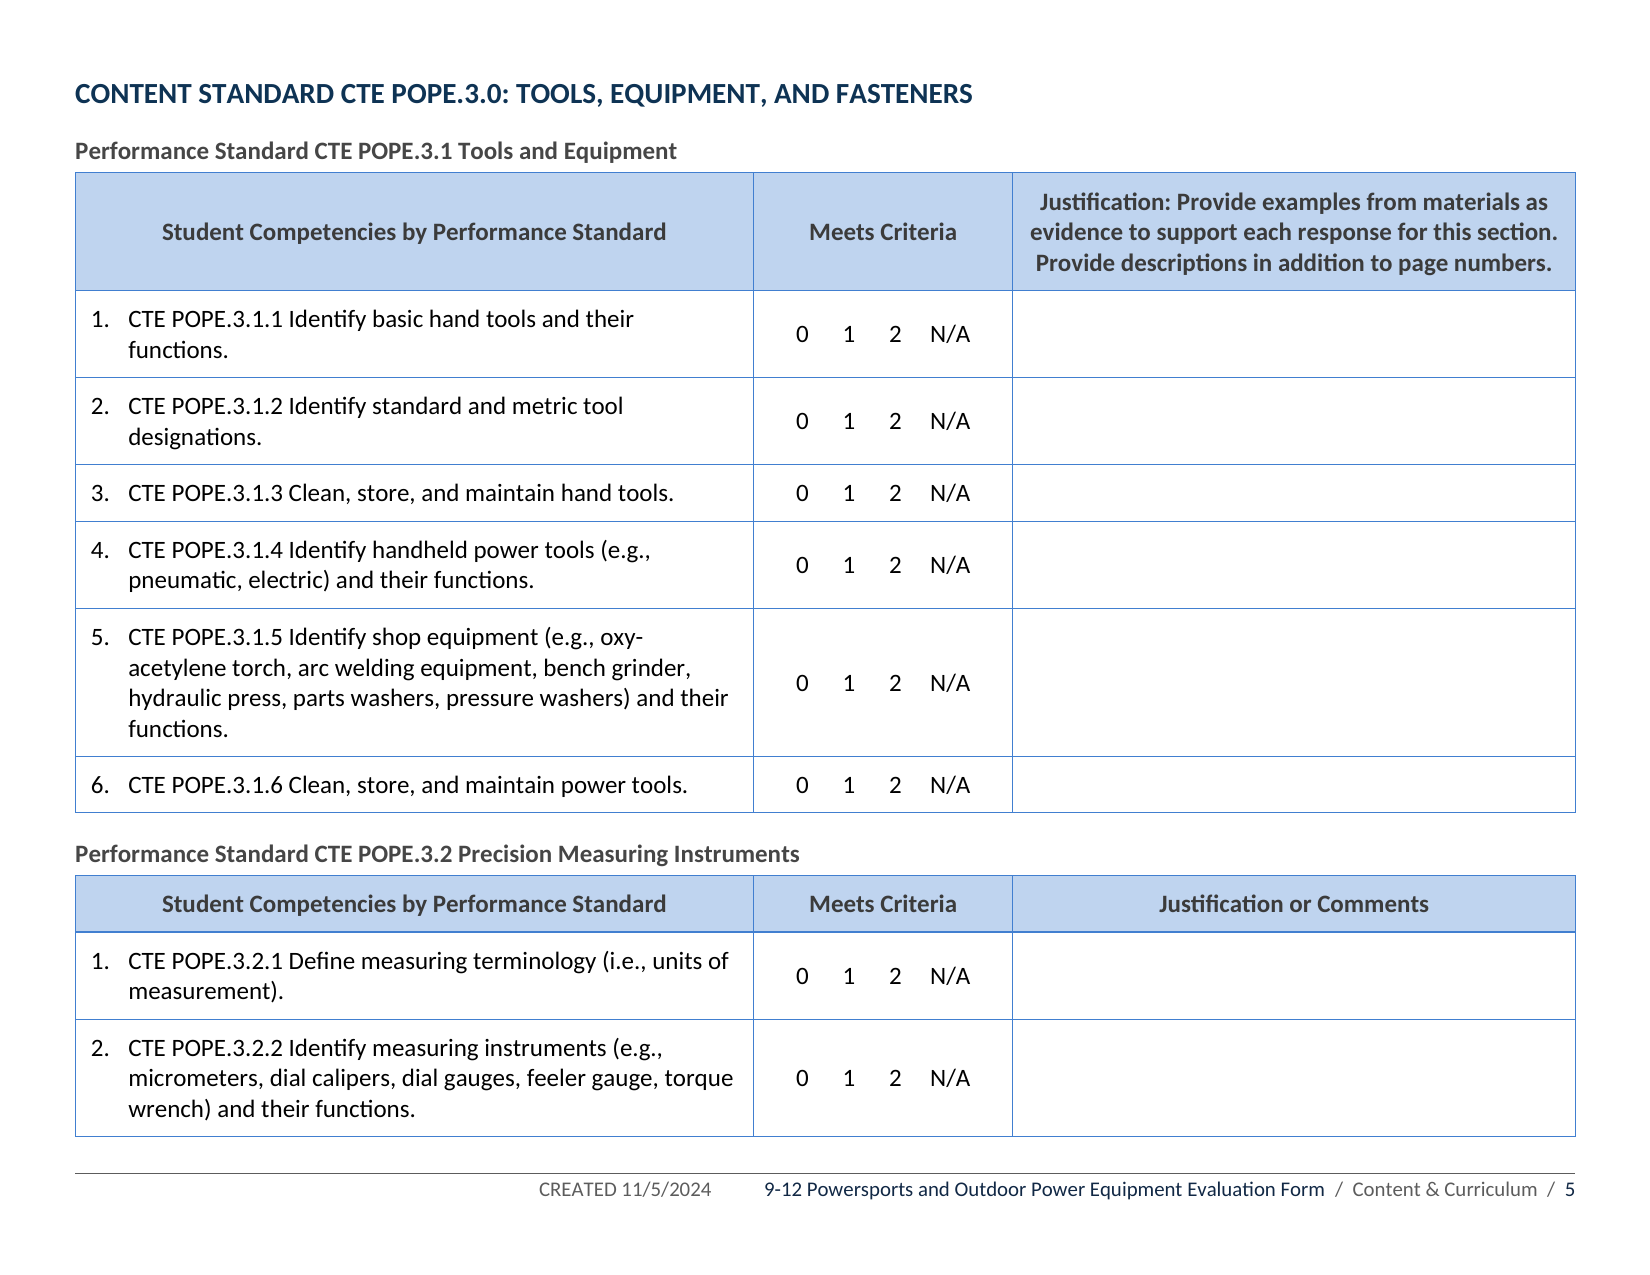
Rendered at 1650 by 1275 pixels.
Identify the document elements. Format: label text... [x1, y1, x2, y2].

table_cell [1013, 291, 1575, 377]
table_cell [1013, 1020, 1575, 1136]
table_cell [1013, 465, 1575, 521]
table_cell CTE POPE.3.1.1 Identify basic hand tools and their functions. [76, 291, 753, 377]
table_cell [1013, 378, 1575, 464]
table_cell CTE POPE.3.2.1 Define measuring terminology (i.e., units of measurement). [76, 933, 753, 1018]
subtitle CONTENT STANDARD CTE POPE.3.0: TOOLS, EQUIPMENT, AND FASTENERS [75, 75, 1575, 111]
table_cell 0 1 2 N/A [754, 465, 1012, 521]
table_header Meets Criteria [754, 173, 1012, 290]
table_cell [1013, 757, 1575, 812]
table_cell CTE POPE.3.1.4 Identify handheld power tools (e.g., pneumatic, electric) and their functions. [76, 522, 753, 608]
table_cell CTE POPE.3.2.2 Identify measuring instruments (e.g., micrometers, dial calipers, dial gauges, feeler gauge, torque wrench) and their functions. [76, 1020, 753, 1136]
table_cell 0 1 2 N/A [754, 378, 1012, 464]
table_cell 0 1 2 N/A [754, 757, 1012, 812]
table_header Student Competencies by Performance Standard [76, 173, 753, 290]
table_cell [1013, 522, 1575, 608]
table_cell 0 1 2 N/A [754, 522, 1012, 608]
table_header Justification: Provide examples from materials as evidence to support each response for this section. Provide descriptions in addition to page numbers. [1013, 173, 1575, 290]
table_cell [1013, 609, 1575, 756]
subtitle Performance Standard CTE POPE.3.1 Tools and Equipment [75, 136, 1575, 166]
table_cell CTE POPE.3.1.2 Identify standard and metric tool designations. [76, 378, 753, 464]
subtitle Performance Standard CTE POPE.3.2 Precision Measuring Instruments [75, 838, 1575, 869]
table_cell 0 1 2 N/A [754, 291, 1012, 377]
table_header Meets Criteria [754, 876, 1012, 931]
table_header Student Competencies by Performance Standard [76, 876, 753, 931]
table_header Justification or Comments [1013, 876, 1575, 931]
table_cell CTE POPE.3.1.5 Identify shop equipment (e.g., oxy-acetylene torch, arc welding equipment, bench grinder, hydraulic press, parts washers, pressure washers) and their functions. [76, 609, 753, 756]
table_cell 0 1 2 N/A [754, 933, 1012, 1018]
table_cell CTE POPE.3.1.6 Clean, store, and maintain power tools. [76, 757, 753, 812]
table_cell [1013, 933, 1575, 1018]
table_cell CTE POPE.3.1.3 Clean, store, and maintain hand tools. [76, 465, 753, 521]
table_cell 0 1 2 N/A [754, 1020, 1012, 1136]
table_cell 0 1 2 N/A [754, 609, 1012, 756]
